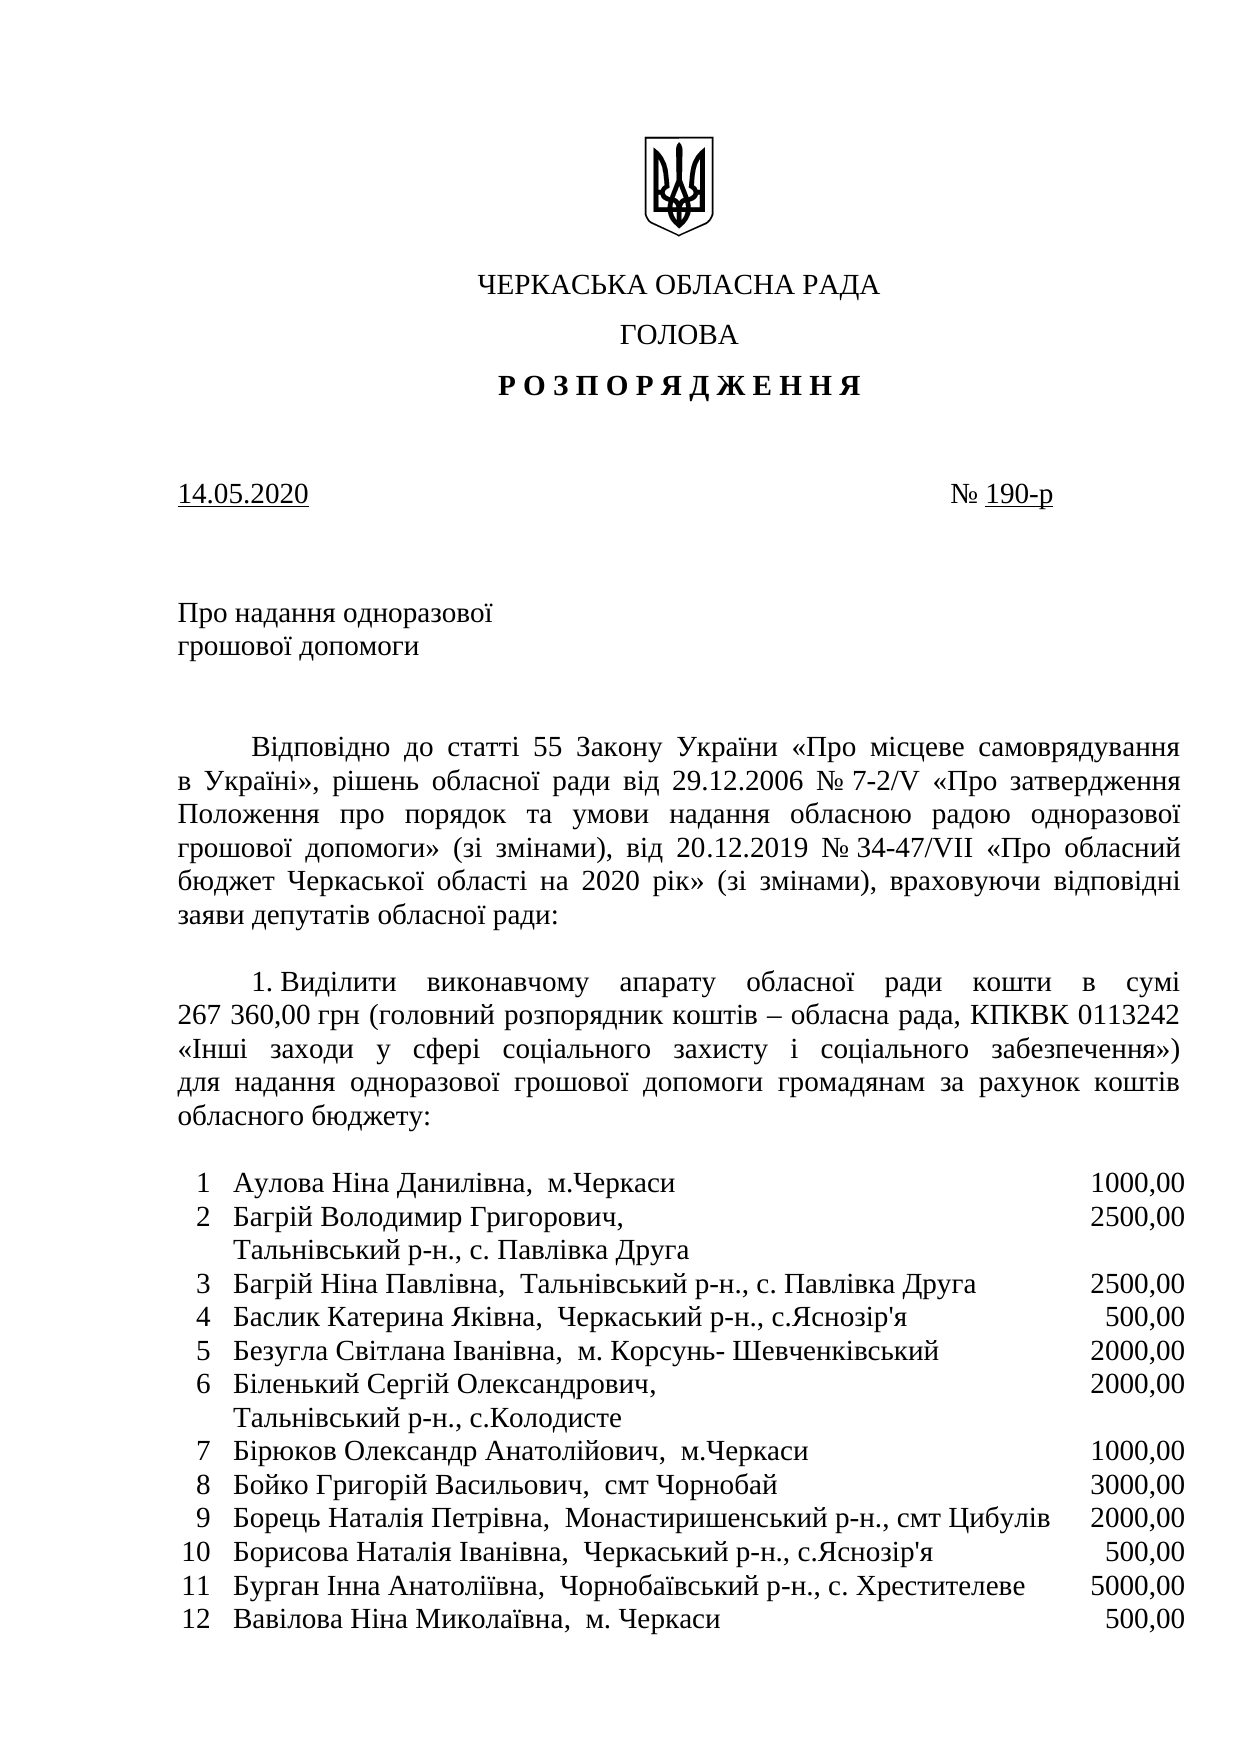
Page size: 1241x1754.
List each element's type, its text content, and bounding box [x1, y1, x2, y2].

table_cell 500,00 [1063, 1534, 1196, 1568]
picture [622, 118, 736, 255]
table_cell 500,00 [1063, 1299, 1196, 1333]
table_cell 6 [148, 1366, 222, 1433]
table_header 1 [148, 1165, 222, 1199]
table_cell 2 [148, 1199, 222, 1266]
table_cell Бірюков Олександр Анатолійович, м.Черкаси [222, 1434, 1063, 1467]
table_cell 10 [148, 1534, 222, 1568]
text Про надання одноразової [177, 595, 1181, 628]
table_cell Бурган Інна Анатоліївна, Чорнобаївський р-н., с. Хрестителеве [222, 1568, 1063, 1601]
table_cell 8 [148, 1467, 222, 1501]
text Р О З П О Р Я Д Ж Е Н Н Я [177, 368, 1181, 401]
table_cell Бойко Григорій Васильович, смт Чорнобай [222, 1467, 1063, 1501]
table_cell 3000,00 [1063, 1467, 1196, 1501]
table_cell 2000,00 [1063, 1333, 1196, 1366]
table_cell Борисова Наталія Іванівна, Черкаський р-н., с.Яснозір'я [222, 1534, 1063, 1568]
table_cell 3 [148, 1266, 222, 1299]
table_cell 11 [148, 1568, 222, 1601]
table_cell 12 [148, 1601, 222, 1635]
table_cell Борець Наталія Петрівна, Монастиришенський р-н., смт Цибулів [222, 1501, 1063, 1534]
text 1. Виділити виконавчому апарату обласної ради кошти в сумі 267 360,00 грн (головний розпорядник коштів – обласна рада, КПКВК 0113242 «Інші заходи у сфері соціального захисту і соціального забезпечення») для надання одноразової грошової допомоги громадянам за рахунок коштів обласного бюджету: [177, 964, 1181, 1132]
table_cell 2500,00 [1063, 1266, 1196, 1299]
table_cell 4 [148, 1299, 222, 1333]
table_cell 9 [148, 1501, 222, 1534]
table_cell 500,00 [1063, 1601, 1196, 1635]
table_cell Біленький Сергій Олександрович, Тальнівський р-н., с.Колодисте [222, 1366, 1063, 1433]
text 14.05.2020 № 190-р [177, 477, 1181, 510]
table_cell 1000,00 [1063, 1434, 1196, 1467]
table_cell 5 [148, 1333, 222, 1366]
table_cell Безугла Світлана Іванівна, м. Корсунь- Шевченківський [222, 1333, 1063, 1366]
text ЧЕРКАСЬКА ОБЛАСНА РАДА [177, 267, 1181, 301]
table_cell Вавілова Ніна Миколаївна, м. Черкаси [222, 1601, 1063, 1635]
table_header Аулова Ніна Данилівна, м.Черкаси [222, 1165, 1063, 1199]
table_header 1000,00 [1063, 1165, 1196, 1199]
text Відповідно до статті 55 Закону України «Про місцеве самоврядування в Україні», рішень обласної ради від 29.12.2006 № 7-2/V «Про затвердження Положення про порядок та умови надання обласною радою одноразової грошової допомоги» (зі змінами), від 20.12.2019 № 34-47/VІI «Про обласний бюджет Черкаської області на 2020 рік» (зі змінами), враховуючи відповідні заяви депутатів обласної ради: [177, 729, 1181, 930]
table_cell 5000,00 [1063, 1568, 1196, 1601]
table_cell 2000,00 [1063, 1366, 1196, 1433]
table_cell 2500,00 [1063, 1199, 1196, 1266]
table_cell 7 [148, 1434, 222, 1467]
text грошової допомоги [177, 628, 1181, 662]
table_cell Багрій Ніна Павлівна, Тальнівський р-н., с. Павлівка Друга [222, 1266, 1063, 1299]
table_cell Баслик Катерина Яківна, Черкаський р-н., с.Яснозір'я [222, 1299, 1063, 1333]
table_cell Багрій Володимир Григорович, Тальнівський р-н., с. Павлівка Друга [222, 1199, 1063, 1266]
table_cell 2000,00 [1063, 1501, 1196, 1534]
text ГОЛОВА [177, 317, 1181, 351]
